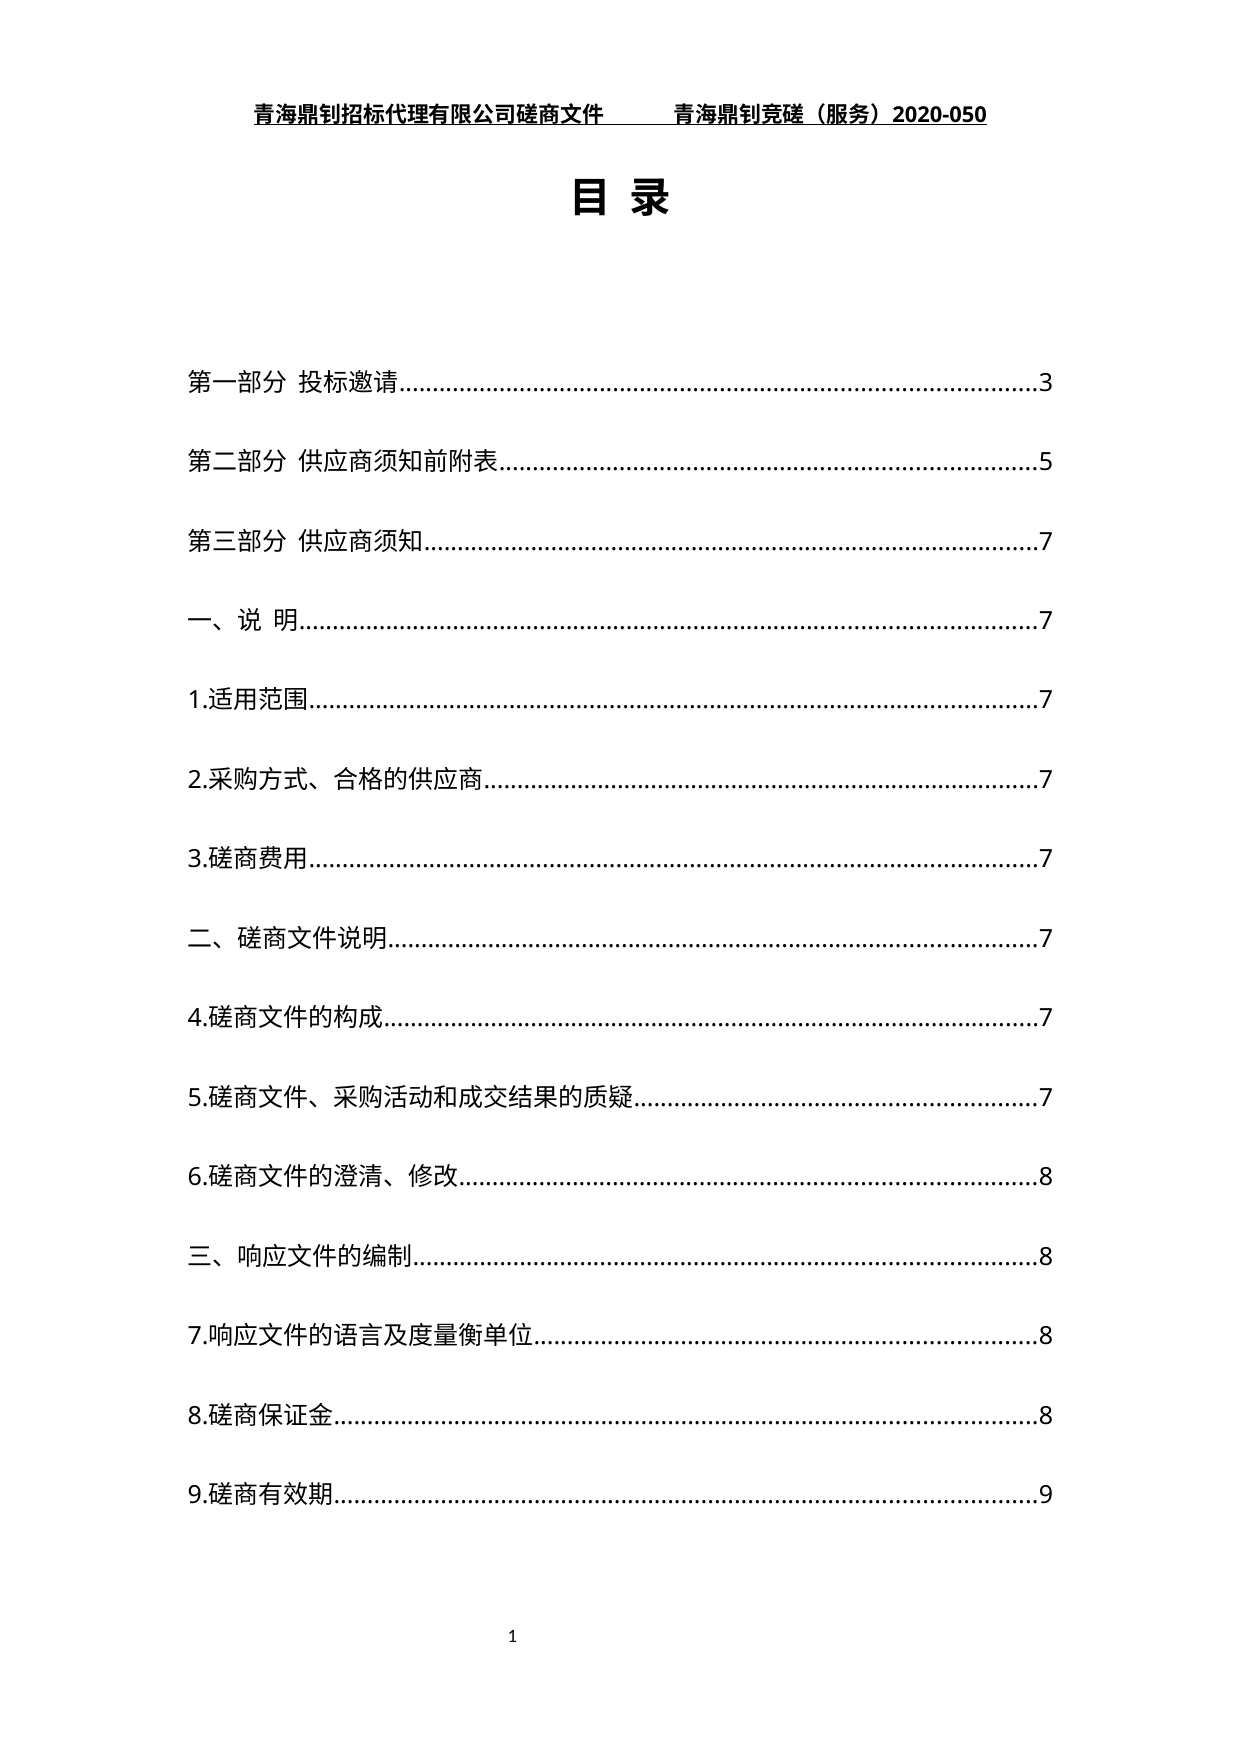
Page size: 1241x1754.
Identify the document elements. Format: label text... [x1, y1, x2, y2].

text 二、磋商文件说明 7 [187, 904, 1053, 969]
text 7.响应文件的语言及度量衡单位 8 [187, 1301, 1053, 1366]
text 4.磋商文件的构成 7 [187, 983, 1053, 1048]
text 5.磋商文件、采购活动和成交结果的质疑 7 [187, 1063, 1053, 1128]
text 3.磋商费用 7 [187, 824, 1053, 889]
text 三、响应文件的编制 8 [187, 1222, 1053, 1287]
text 8.磋商保证金 8 [187, 1381, 1053, 1446]
text 1.适用范围 7 [187, 666, 1053, 731]
text 6.磋商文件的澄清、修改 8 [187, 1142, 1053, 1207]
text 一、说 明 7 [187, 586, 1053, 651]
text 9.磋商有效期 9 [187, 1460, 1053, 1525]
text 第三部分 供应商须知 7 [187, 507, 1053, 572]
text 2.采购方式、合格的供应商 7 [187, 745, 1053, 810]
text 第一部分 投标邀请 3 [187, 348, 1053, 413]
text 目 录 [187, 162, 1053, 227]
text 第二部分 供应商须知前附表 5 [187, 427, 1053, 492]
